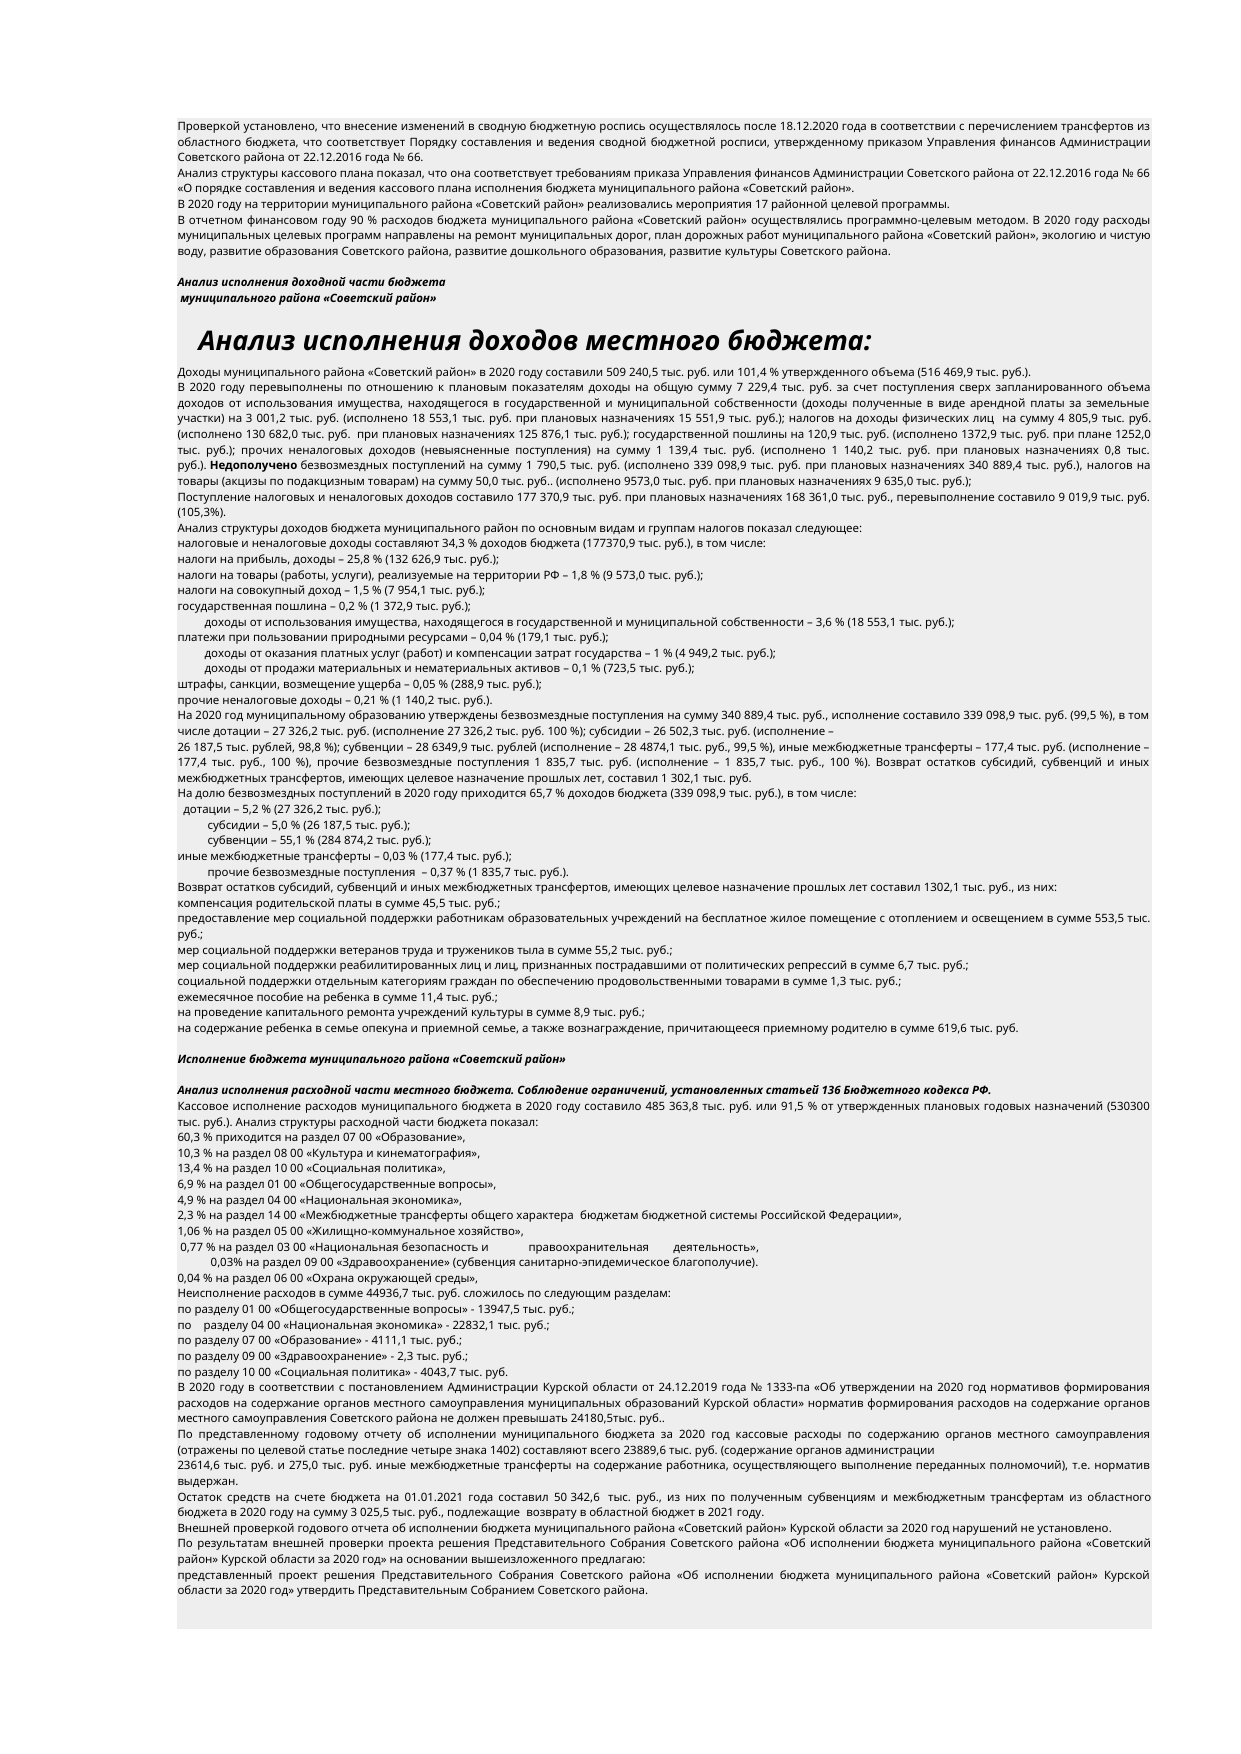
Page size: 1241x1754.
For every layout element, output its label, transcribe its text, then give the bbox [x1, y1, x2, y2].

text Анализ исполнения доходной части бюджета [177, 274, 1152, 290]
text по разделу 10 00 «Социальная политика» - 4043,7 тыс. руб. [177, 1364, 1152, 1379]
subtitle Анализ исполнения доходов местного бюджета: [177, 321, 1152, 358]
text 0,04 % на раздел 06 00 «Охрана окружающей среды», [177, 1270, 1152, 1286]
text 10,3 % на раздел 08 00 «Культура и кинематография», [177, 1145, 1152, 1161]
text на содержание ребенка в семье опекуна и приемной семье, а также вознаграждение, причитающееся приемному родителю в сумме 619,6 тыс. руб. [177, 1020, 1152, 1036]
text По представленному годовому отчету об исполнении муниципального бюджета за 2020 год кассовые расходы по содержанию органов местного самоуправления (отражены по целевой статье последние четыре знака 1402) составляют всего 23889,6 тыс. руб. (содержание органов администрации [177, 1426, 1152, 1457]
text Возврат остатков субсидий, субвенций и иных межбюджетных трансфертов, имеющих целевое назначение прошлых лет составил 1302,1 тыс. руб., из них: [177, 879, 1152, 895]
text В отчетном финансовом году 90 % расходов бюджета муниципального района «Советский район» осуществлялись программно-целевым методом. В 2020 году расходы муниципальных целевых программ направлены на ремонт муниципальных дорог, план дорожных работ муниципального района «Советский район», экологию и чистую воду, развитие образования Советского района, развитие дошкольного образования, развитие культуры Советского района. [177, 212, 1152, 259]
text Анализ исполнения расходной части местного бюджета. Соблюдение ограничений, установленных статьей 136 Бюджетного кодекса РФ. [177, 1082, 1152, 1098]
text по разделу 07 00 «Образование» - 4111,1 тыс. руб.; [177, 1332, 1152, 1348]
text Кассовое исполнение расходов муниципального бюджета в 2020 году составило 485 363,8 тыс. руб. или 91,5 % от утвержденных плановых годовых назначений (530300 тыс. руб.). Анализ структуры расходной части бюджета показал: [177, 1098, 1152, 1129]
text штрафы, санкции, возмещение ущерба – 0,05 % (288,9 тыс. руб.); [177, 676, 1152, 692]
text доходы от оказания платных услуг (работ) и компенсации затрат государства – 1 % (4 949,2 тыс. руб.); [177, 645, 1152, 661]
text по разделу 04 00 «Национальная экономика» - 22832,1 тыс. руб.; [177, 1317, 1152, 1332]
text 0,77 % на раздел 03 00 «Национальная безопасность и правоохранительная деятельность», [177, 1239, 1152, 1254]
text прочие безвозмездные поступления – 0,37 % (1 835,7 тыс. руб.). [177, 864, 1152, 879]
text Анализ структуры кассового плана показал, что она соответствует требованиям приказа Управления финансов Администрации Советского района от 22.12.2016 года № 66 «О порядке составления и ведения кассового плана исполнения бюджета муниципального района «Советский район». [177, 165, 1152, 196]
text налоги на товары (работы, услуги), реализуемые на территории РФ – 1,8 % (9 573,0 тыс. руб.); [177, 567, 1152, 582]
text государственная пошлина – 0,2 % (1 372,9 тыс. руб.); [177, 598, 1152, 614]
text субвенции – 55,1 % (284 874,2 тыс. руб.); [177, 832, 1152, 848]
text мер социальной поддержки реабилитированных лиц и лиц, признанных пострадавшими от политических репрессий в сумме 6,7 тыс. руб.; [177, 957, 1152, 973]
text социальной поддержки отдельным категориям граждан по обеспечению продовольственными товарами в сумме 1,3 тыс. руб.; [177, 973, 1152, 989]
text 60,3 % приходится на раздел 07 00 «Образование», [177, 1129, 1152, 1145]
text налоги на прибыль, доходы – 25,8 % (132 626,9 тыс. руб.); [177, 551, 1152, 567]
text На долю безвозмездных поступлений в 2020 году приходится 65,7 % доходов бюджета (339 098,9 тыс. руб.), в том числе: [177, 786, 1152, 801]
text иные межбюджетные трансферты – 0,03 % (177,4 тыс. руб.); [177, 848, 1152, 864]
text налоговые и неналоговые доходы составляют 34,3 % доходов бюджета (177370,9 тыс. руб.), в том числе: [177, 536, 1152, 551]
text В 2020 году в соответствии с постановлением Администрации Курской области от 24.12.2019 года № 1333-па «Об утверждении на 2020 год нормативов формирования расходов на содержание органов местного самоуправления муниципальных образований Курской области» норматив формирования расходов на содержание органов местного самоуправления Советского района не должен превышать 24180,5тыс. руб.. [177, 1379, 1152, 1426]
text мер социальной поддержки ветеранов труда и тружеников тыла в сумме 55,2 тыс. руб.; [177, 942, 1152, 957]
text муниципального района «Советский район» [177, 290, 1152, 306]
text 26 187,5 тыс. рублей, 98,8 %); субвенции – 28 6349,9 тыс. рублей (исполнение – 28 4874,1 тыс. руб., 99,5 %), иные межбюджетные трансферты – 177,4 тыс. руб. (исполнение – 177,4 тыс. руб., 100 %), прочие безвозмездные поступления 1 835,7 тыс. руб. (исполнение – 1 835,7 тыс. руб., 100 %). Возврат остатков субсидий, субвенций и иных межбюджетных трансфертов, имеющих целевое назначение прошлых лет, составил 1 302,1 тыс. руб. [177, 739, 1152, 786]
text В 2020 году перевыполнены по отношению к плановым показателям доходы на общую сумму 7 229,4 тыс. руб. за счет поступления сверх запланированного объема доходов от использования имущества, находящегося в государственной и муниципальной собственности (доходы полученные в виде арендной платы за земельные участки) на 3 001,2 тыс. руб. (исполнено 18 553,1 тыс. руб. при плановых назначениях 15 551,9 тыс. руб.); налогов на доходы физических лиц на сумму 4 805,9 тыс. руб. (исполнено 130 682,0 тыс. руб. при плановых назначениях 125 876,1 тыс. руб.); государственной пошлины на 120,9 тыс. руб. (исполнено 1372,9 тыс. руб. при плане 1252,0 тыс. руб.); прочих неналоговых доходов (невыясненные поступления) на сумму 1 139,4 тыс. руб. (исполнено 1 140,2 тыс. руб. при плановых назначениях 0,8 тыс. руб.). Недополучено безвозмездных поступлений на сумму 1 790,5 тыс. руб. (исполнено 339 098,9 тыс. руб. при плановых назначениях 340 889,4 тыс. руб.), налогов на товары (акцизы по подакцизным товарам) на сумму 50,0 тыс. руб.. (исполнено 9573,0 тыс. руб. при плановых назначениях 9 635,0 тыс. руб.); [177, 379, 1152, 489]
text В 2020 году на территории муниципального района «Советский район» реализовались мероприятия 17 районной целевой программы. [177, 196, 1152, 212]
text Доходы муниципального района «Советский район» в 2020 году составили 509 240,5 тыс. руб. или 101,4 % утвержденного объема (516 469,9 тыс. руб.). [177, 364, 1152, 379]
text Исполнение бюджета муниципального района «Советский район» [177, 1051, 1152, 1067]
text Внешней проверкой годового отчета об исполнении бюджета муниципального района «Советский район» Курской области за 2020 год нарушений не установлено. [177, 1520, 1152, 1536]
text налоги на совокупный доход – 1,5 % (7 954,1 тыс. руб.); [177, 582, 1152, 598]
text 2,3 % на раздел 14 00 «Межбюджетные трансферты общего характера бюджетам бюджетной системы Российской Федерации», [177, 1207, 1152, 1223]
text платежи при пользовании природными ресурсами – 0,04 % (179,1 тыс. руб.); [177, 629, 1152, 645]
text 23614,6 тыс. руб. и 275,0 тыс. руб. иные межбюджетные трансферты на содержание работника, осуществляющего выполнение переданных полномочий), т.е. норматив выдержан. [177, 1457, 1152, 1489]
text прочие неналоговые доходы – 0,21 % (1 140,2 тыс. руб.). [177, 692, 1152, 707]
text Неисполнение расходов в сумме 44936,7 тыс. руб. сложилось по следующим разделам: [177, 1286, 1152, 1301]
text по разделу 01 00 «Общегосударственные вопросы» - 13947,5 тыс. руб.; [177, 1301, 1152, 1317]
text Остаток средств на счете бюджета на 01.01.2021 года составил 50 342,6 тыс. руб., из них по полученным субвенциям и межбюджетным трансфертам из областного бюджета в 2020 году на сумму 3 025,5 тыс. руб., подлежащие возврату в областной бюджет в 2021 году. [177, 1489, 1152, 1520]
text 6,9 % на раздел 01 00 «Общегосударственные вопросы», [177, 1176, 1152, 1192]
text По результатам внешней проверки проекта решения Представительного Собрания Советского района «Об исполнении бюджета муниципального района «Советский район» Курской области за 2020 год» на основании вышеизложенного предлагаю: [177, 1536, 1152, 1567]
text 1,06 % на раздел 05 00 «Жилищно-коммунальное хозяйство», [177, 1223, 1152, 1239]
text Анализ структуры доходов бюджета муниципального район по основным видам и группам налогов показал следующее: [177, 520, 1152, 536]
text компенсация родительской платы в сумме 45,5 тыс. руб.; [177, 895, 1152, 911]
text по разделу 09 00 «Здравоохранение» - 2,3 тыс. руб.; [177, 1348, 1152, 1364]
text доходы от использования имущества, находящегося в государственной и муниципальной собственности – 3,6 % (18 553,1 тыс. руб.); [177, 614, 1152, 629]
text субсидии – 5,0 % (26 187,5 тыс. руб.); [177, 817, 1152, 832]
text 4,9 % на раздел 04 00 «Национальная экономика», [177, 1192, 1152, 1207]
text на проведение капитального ремонта учреждений культуры в сумме 8,9 тыс. руб.; [177, 1004, 1152, 1020]
text На 2020 год муниципальному образованию утверждены безвозмездные поступления на сумму 340 889,4 тыс. руб., исполнение составило 339 098,9 тыс. руб. (99,5 %), в том числе дотации – 27 326,2 тыс. руб. (исполнение 27 326,2 тыс. руб. 100 %); субсидии – 26 502,3 тыс. руб. (исполнение – [177, 707, 1152, 739]
text Поступление налоговых и неналоговых доходов составило 177 370,9 тыс. руб. при плановых назначениях 168 361,0 тыс. руб., перевыполнение составило 9 019,9 тыс. руб. (105,3%). [177, 489, 1152, 520]
text дотации – 5,2 % (27 326,2 тыс. руб.); [177, 801, 1152, 817]
text 0,03% на раздел 09 00 «Здравоохранение» (субвенция санитарно-эпидемическое благополучие). [177, 1254, 1152, 1270]
text предоставление мер социальной поддержки работникам образовательных учреждений на бесплатное жилое помещение с отоплением и освещением в сумме 553,5 тыс. руб.; [177, 911, 1152, 942]
text доходы от продажи материальных и нематериальных активов – 0,1 % (723,5 тыс. руб.); [177, 661, 1152, 676]
text Проверкой установлено, что внесение изменений в сводную бюджетную роспись осуществлялось после 18.12.2020 года в соответствии с перечислением трансфертов из областного бюджета, что соответствует Порядку составления и ведения сводной бюджетной росписи, утвержденному приказом Управления финансов Администрации Советского района от 22.12.2016 года № 66. [177, 118, 1152, 165]
text ежемесячное пособие на ребенка в сумме 11,4 тыс. руб.; [177, 989, 1152, 1004]
text представленный проект решения Представительного Собрания Советского района «Об исполнении бюджета муниципального района «Советский район» Курской области за 2020 год» утвердить Представительным Собранием Советского района. [177, 1567, 1152, 1598]
text 13,4 % на раздел 10 00 «Социальная политика», [177, 1161, 1152, 1176]
